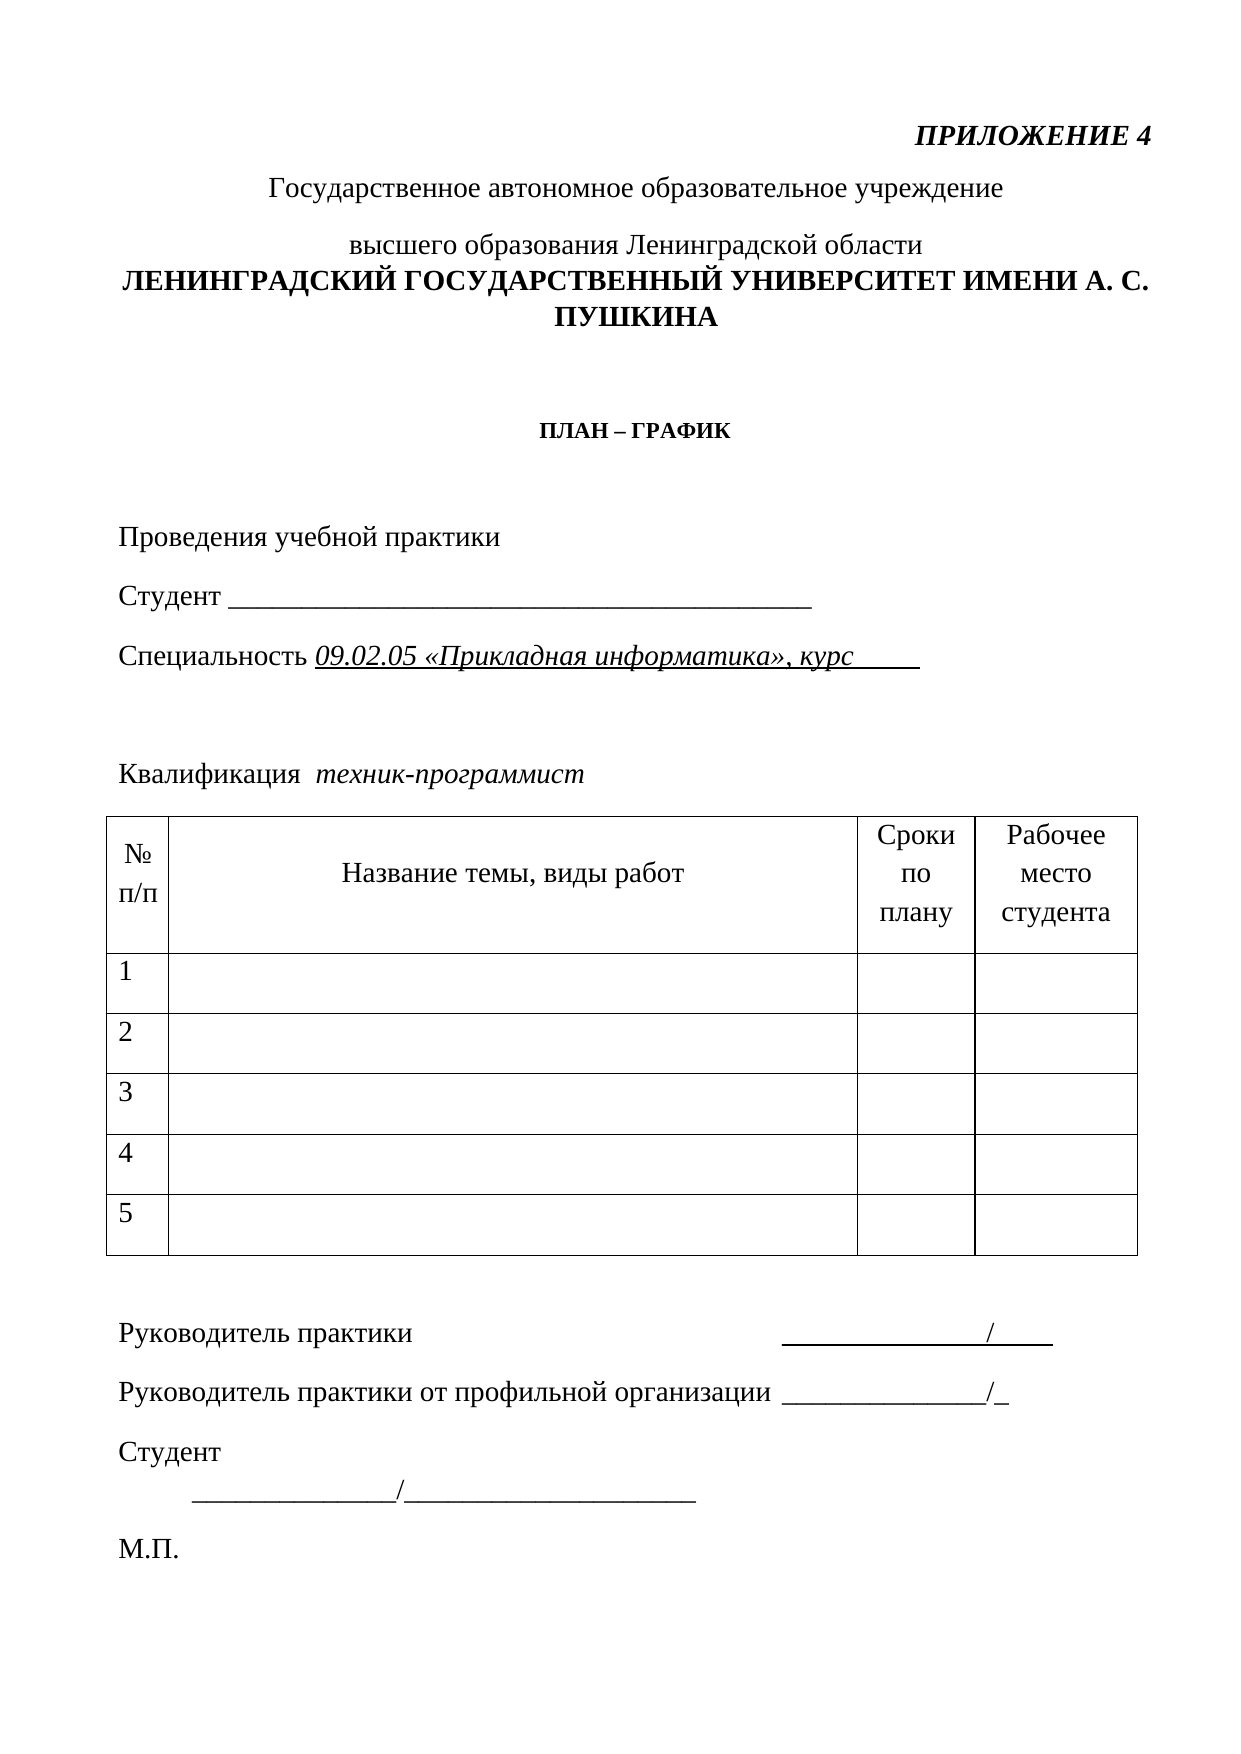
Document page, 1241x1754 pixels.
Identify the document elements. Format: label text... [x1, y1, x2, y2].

table_cell [858, 1135, 974, 1194]
table_cell [169, 954, 857, 1013]
text М.П. [118, 1532, 1152, 1565]
table_cell [976, 1195, 1137, 1254]
table_cell [858, 954, 974, 1013]
table_cell 1 [107, 954, 168, 1013]
table_cell [169, 1074, 857, 1134]
text Государственное автономное образовательное учреждение [120, 168, 1152, 204]
table_cell [976, 1135, 1137, 1194]
table_cell [858, 1014, 974, 1073]
table_header Сроки по плану [858, 817, 974, 952]
text Специальность 09.02.05 «Прикладная информатика», курс ____ [118, 638, 1152, 671]
table_cell [976, 954, 1137, 1013]
text ПРИЛОЖЕНИЕ 4 [118, 118, 1152, 152]
table_cell 5 [107, 1195, 168, 1254]
table_cell 3 [107, 1074, 168, 1134]
table_cell [858, 1074, 974, 1134]
table_header Рабочее место студента [976, 817, 1137, 952]
table_cell 4 [107, 1135, 168, 1194]
table_header № п/п [107, 817, 168, 952]
table_cell [858, 1195, 974, 1254]
text Квалификация техник-программист [118, 757, 1152, 790]
text Студент ________________________________________ [118, 578, 1152, 612]
table_cell [169, 1014, 857, 1073]
text высшего образования Ленинградской области ЛЕНИНГРАДСКИЙ ГОСУДАРСТВЕННЫЙ УНИВЕРСИТЕТ ИМЕНИ А. С. ПУШКИНА [120, 225, 1152, 333]
text ПЛАН – ГРАФИК [118, 417, 1152, 443]
table_cell [976, 1014, 1137, 1073]
text Руководитель практики от профильной организации ______________/_ [118, 1374, 1152, 1408]
table_cell [976, 1074, 1137, 1134]
text Руководитель практики ______________/ [118, 1315, 1152, 1348]
table_cell [169, 1195, 857, 1254]
table_header Название темы, виды работ [169, 817, 857, 952]
table_cell [169, 1135, 857, 1194]
table_cell 2 [107, 1014, 168, 1073]
text Студент ______________/____________________ [118, 1434, 1152, 1506]
text Проведения учебной практики [118, 519, 1152, 553]
